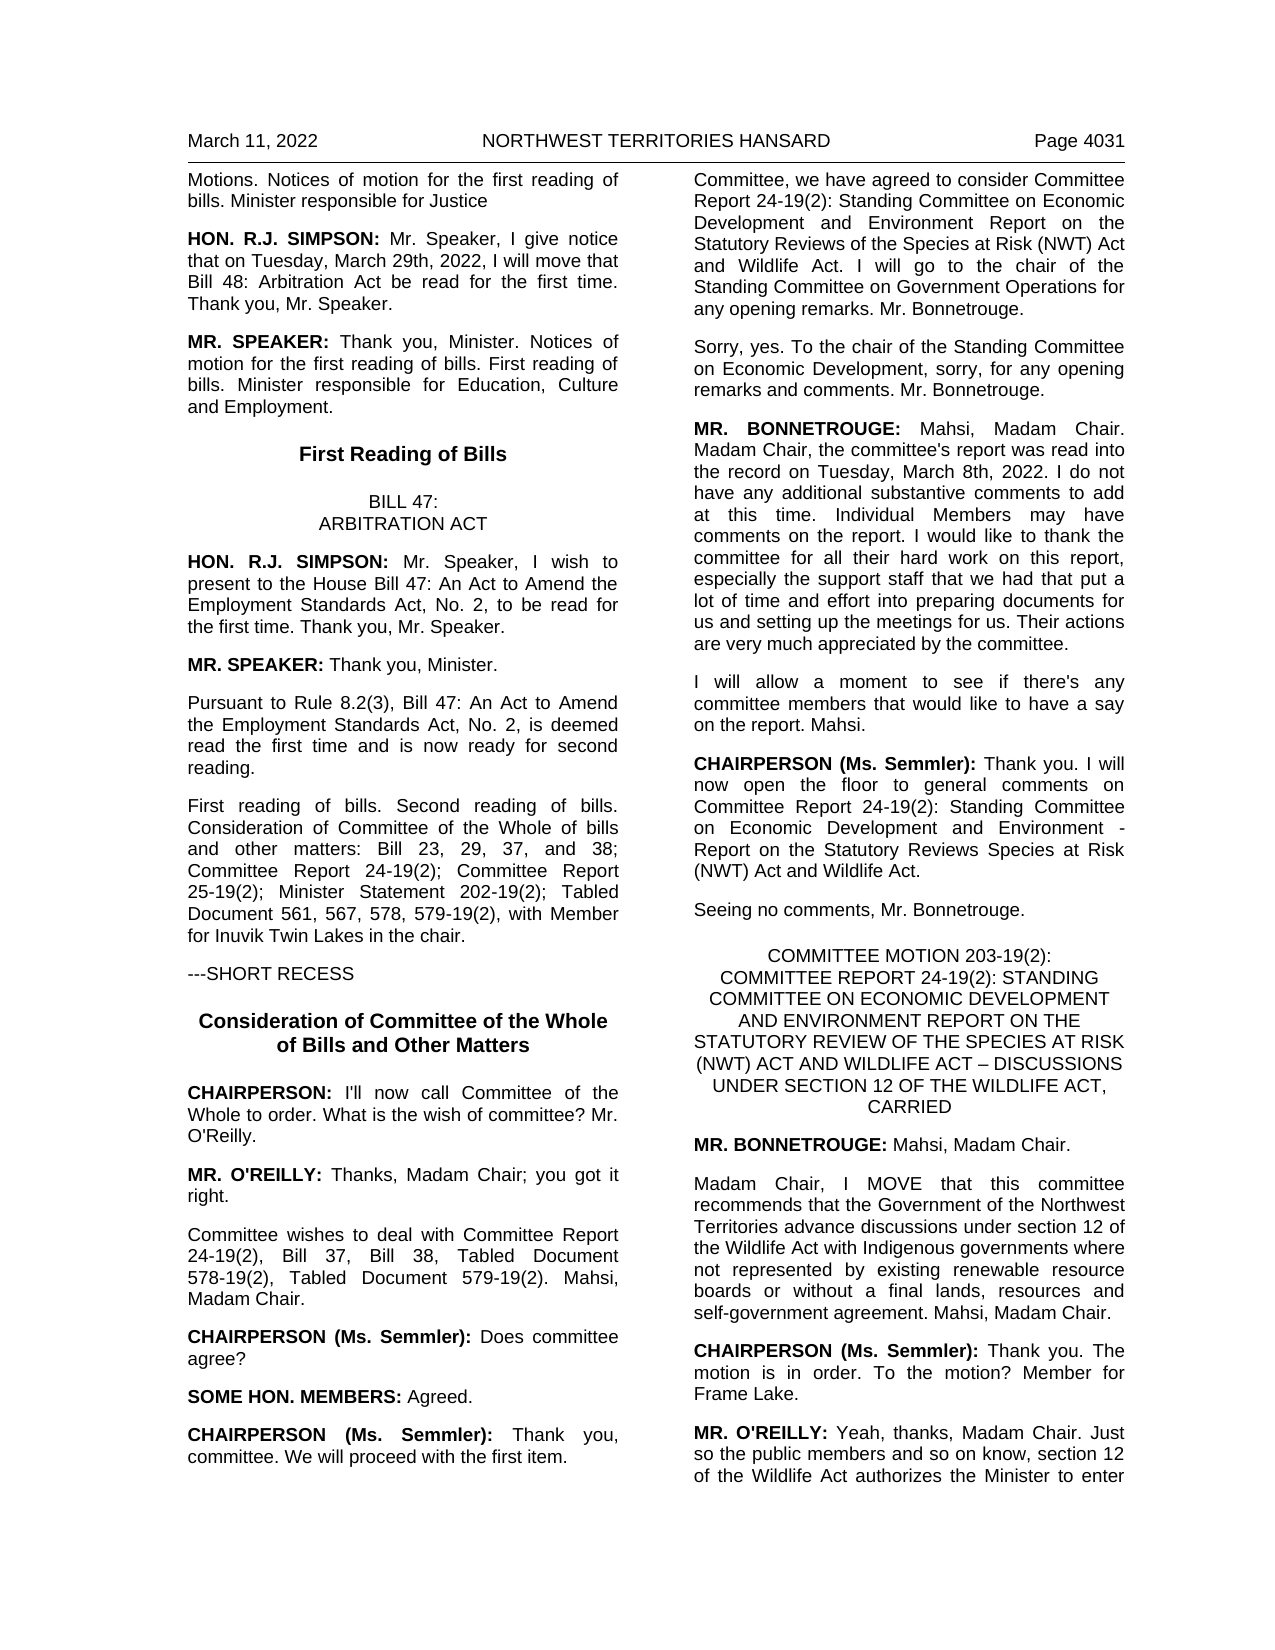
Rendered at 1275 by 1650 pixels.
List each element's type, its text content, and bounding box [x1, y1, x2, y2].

subtitle Committee Motion 203-19(2): Committee Report 24-19(2): Standing Committee on Economic Development and Environment Report on the Statutory Review of the Species at Risk (NWT) Act and Wildlife Act – Discussions under Section 12 of the Wildlife Act, Carried [694, 945, 1125, 1118]
text Sorry, yes. To the chair of the Standing Committee on Economic Development, sorry, for any opening remarks and comments. Mr. Bonnetrouge. [694, 336, 1125, 401]
text First reading of bills. Second reading of bills. Consideration of Committee of the Whole of bills and other matters: Bill 23, 29, 37, and 38; Committee Report 24-19(2); Committee Report 25-19(2); Minister Statement 202-19(2); Tabled Document 561, 567, 578, 579-19(2), with Member for Inuvik Twin Lakes in the chair. [187, 795, 619, 946]
text HON. R.J. SIMPSON: Mr. Speaker, I give notice that on Tuesday, March 29th, 2022, I will move that Bill 48: Arbitration Act be read for the first time. Thank you, Mr. Speaker. [187, 228, 619, 314]
text MR. O'REILLY: Thanks, Madam Chair; you got it right. [187, 1163, 619, 1207]
text SOME HON. MEMBERS: Agreed. [187, 1386, 619, 1408]
text Committee wishes to deal with Committee Report 24-19(2), Bill 37, Bill 38, Tabled Document 578-19(2), Tabled Document 579-19(2). Mahsi, Madam Chair. [187, 1223, 619, 1309]
text Seeing no comments, Mr. Bonnetrouge. [694, 898, 1125, 920]
text Committee, we have agreed to consider Committee Report 24-19(2): Standing Committee on Economic Development and Environment Report on the Statutory Reviews of the Species at Risk (NWT) Act and Wildlife Act. I will go to the chair of the Standing Committee on Government Operations for any opening remarks. Mr. Bonnetrouge. [694, 168, 1125, 319]
text MR. BONNETROUGE: Mahsi, Madam Chair. Madam Chair, the committee's report was read into the record on Tuesday, March 8th, 2022. I do not have any additional substantive comments to add at this time. Individual Members may have comments on the report. I would like to thank the committee for all their hard work on this report, especially the support staff that we had that put a lot of time and effort into preparing documents for us and setting up the meetings for us. Their actions are very much appreciated by the committee. [694, 417, 1125, 654]
subtitle First Reading of Bills [187, 442, 619, 466]
text MR. BONNETROUGE: Mahsi, Madam Chair. [694, 1134, 1125, 1156]
text MR. SPEAKER: Thank you, Minister. Notices of motion for the first reading of bills. First reading of bills. Minister responsible for Education, Culture and Employment. [187, 331, 619, 417]
text ---SHORT RECESS [187, 963, 619, 984]
text CHAIRPERSON (Ms. Semmler): Thank you. The motion is in order. To the motion? Member for Frame Lake. [694, 1340, 1125, 1405]
text CHAIRPERSON (Ms. Semmler): Does committee agree? [187, 1326, 619, 1369]
text CHAIRPERSON: I'll now call Committee of the Whole to order. What is the wish of committee? Mr. O'Reilly. [187, 1082, 619, 1147]
subtitle Consideration of Committee of the Whole of Bills and Other Matters [187, 1009, 619, 1057]
text HON. R.J. SIMPSON: Mr. Speaker, I wish to present to the House Bill 47: An Act to Amend the Employment Standards Act, No. 2, to be read for the first time. Thank you, Mr. Speaker. [187, 551, 619, 637]
text CHAIRPERSON (Ms. Semmler): Thank you, committee. We will proceed with the first item. [187, 1424, 619, 1467]
text Madam Chair, I MOVE that this committee recommends that the Government of the Northwest Territories advance discussions under section 12 of the Wildlife Act with Indigenous governments where not represented by existing renewable resource boards or without a final lands, resources and self-government agreement. Mahsi, Madam Chair. [694, 1172, 1125, 1323]
text I will allow a moment to see if there's any committee members that would like to have a say on the report. Mahsi. [694, 671, 1125, 736]
text CHAIRPERSON (Ms. Semmler): Thank you. I will now open the floor to general comments on Committee Report 24-19(2): Standing Committee on Economic Development and Environment - Report on the Statutory Reviews Species at Risk (NWT) Act and Wildlife Act. [694, 752, 1125, 882]
text Motions. Notices of motion for the first reading of bills. Minister responsible for Justice [187, 168, 619, 211]
text Pursuant to Rule 8.2(3), Bill 47: An Act to Amend the Employment Standards Act, No. 2, is deemed read the first time and is now ready for second reading. [187, 692, 619, 778]
text MR. SPEAKER: Thank you, Minister. [187, 654, 619, 676]
subtitle Bill 47: Arbitration Act [187, 491, 619, 534]
